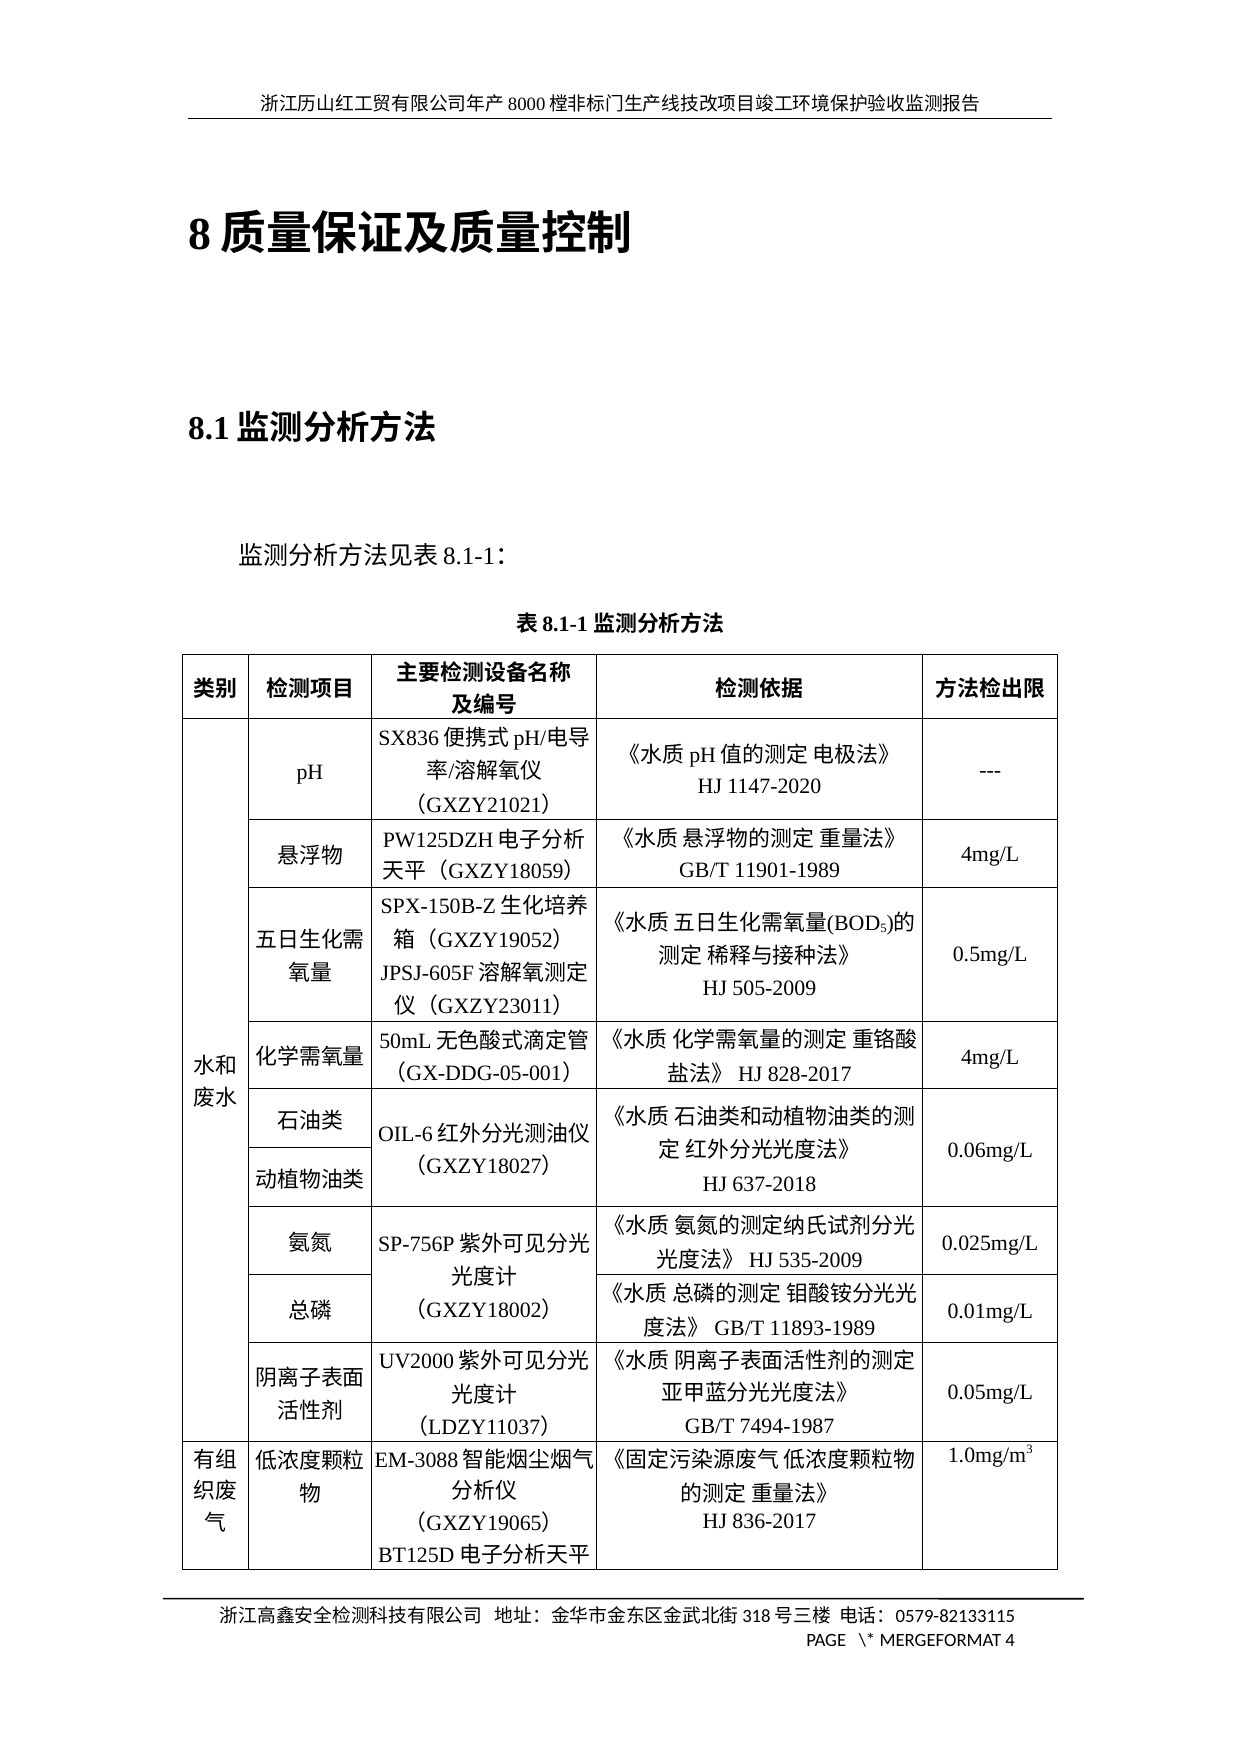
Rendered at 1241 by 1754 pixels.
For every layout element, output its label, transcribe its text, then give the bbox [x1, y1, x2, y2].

text 监测分析方法见表8.1-1： [188, 520, 1052, 587]
table_cell 有组织废气 [183, 1442, 248, 1568]
table_cell 1.0mg/m3 [923, 1442, 1057, 1568]
table_cell 《水质 化学需氧量的测定 重铬酸盐法》 HJ 828-2017 [597, 1022, 922, 1088]
table_cell UV2000紫外可见分光光度计 （LDZY11037） [372, 1343, 596, 1441]
table_cell 动植物油类 [249, 1148, 371, 1206]
table_cell PW125DZH电子分析天平（GXZY18059） [372, 820, 596, 887]
table_cell 0.025mg/L [923, 1207, 1057, 1274]
table_cell 0.06mg/L [923, 1089, 1057, 1206]
table_cell 《水质 pH值的测定 电极法》 HJ 1147-2020 [597, 719, 922, 819]
table_cell 化学需氧量 [249, 1022, 371, 1088]
table_cell 《水质 悬浮物的测定 重量法》 GB/T 11901-1989 [597, 820, 922, 887]
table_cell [372, 1442, 596, 1568]
table_cell SPX-150B-Z生化培养箱（GXZY19052） JPSJ-605F溶解氧测定仪（GXZY23011） [372, 888, 596, 1021]
table_cell 石油类 [249, 1089, 371, 1147]
table_header 类别 [183, 655, 248, 718]
table_cell 总磷 [249, 1275, 371, 1342]
table_header 检测项目 [249, 655, 371, 718]
table_cell 《水质 五日生化需氧量(BOD5)的测定 稀释与接种法》 HJ 505-2009 [597, 888, 922, 1021]
table_cell SP-756P紫外可见分光光度计 （GXZY18002） [372, 1207, 596, 1342]
table_cell 阴离子表面活性剂 [249, 1343, 371, 1441]
text 表8.1-1 监测分析方法 [188, 605, 1052, 638]
table_cell 水和废水 [183, 719, 248, 1441]
table_cell OIL-6红外分光测油仪 （GXZY18027） [372, 1089, 596, 1206]
subtitle 8.1监测分析方法 [188, 392, 1052, 458]
table_cell 0.05mg/L [923, 1343, 1057, 1441]
table_cell 《水质 氨氮的测定纳氏试剂分光光度法》 HJ 535-2009 [597, 1207, 922, 1274]
table_cell 50mL无色酸式滴定管（GX-DDG-05-001） [372, 1022, 596, 1088]
table_cell 《水质 总磷的测定 钼酸铵分光光度法》 GB/T 11893-1989 [597, 1275, 922, 1342]
table_cell SX836便携式pH/电导率/溶解氧仪 （GXZY21021） [372, 719, 596, 819]
subtitle 8质量保证及质量控制 [188, 196, 1052, 263]
table_header 主要检测设备名称 及编号 [372, 655, 596, 718]
table_cell 0.01mg/L [923, 1275, 1057, 1342]
table_cell 悬浮物 [249, 820, 371, 887]
table_cell 《水质 石油类和动植物油类的测定 红外分光光度法》 HJ 637-2018 [597, 1089, 922, 1206]
table_cell 0.5mg/L [923, 888, 1057, 1021]
table_cell --- [923, 719, 1057, 819]
table_header 方法检出限 [923, 655, 1057, 718]
table_cell 4mg/L [923, 1022, 1057, 1088]
table_cell 《水质 阴离子表面活性剂的测定 亚甲蓝分光光度法》 GB/T 7494-1987 [597, 1343, 922, 1441]
table_cell 4mg/L [923, 820, 1057, 887]
table_cell 五日生化需氧量 [249, 888, 371, 1021]
table_cell 低浓度颗粒物 [249, 1442, 371, 1568]
table_cell 《固定污染源废气 低浓度颗粒物的测定 重量法》 HJ 836-2017 [597, 1442, 922, 1568]
table_cell 氨氮 [249, 1207, 371, 1274]
table_cell pH [249, 719, 371, 819]
table_header 检测依据 [597, 655, 922, 718]
